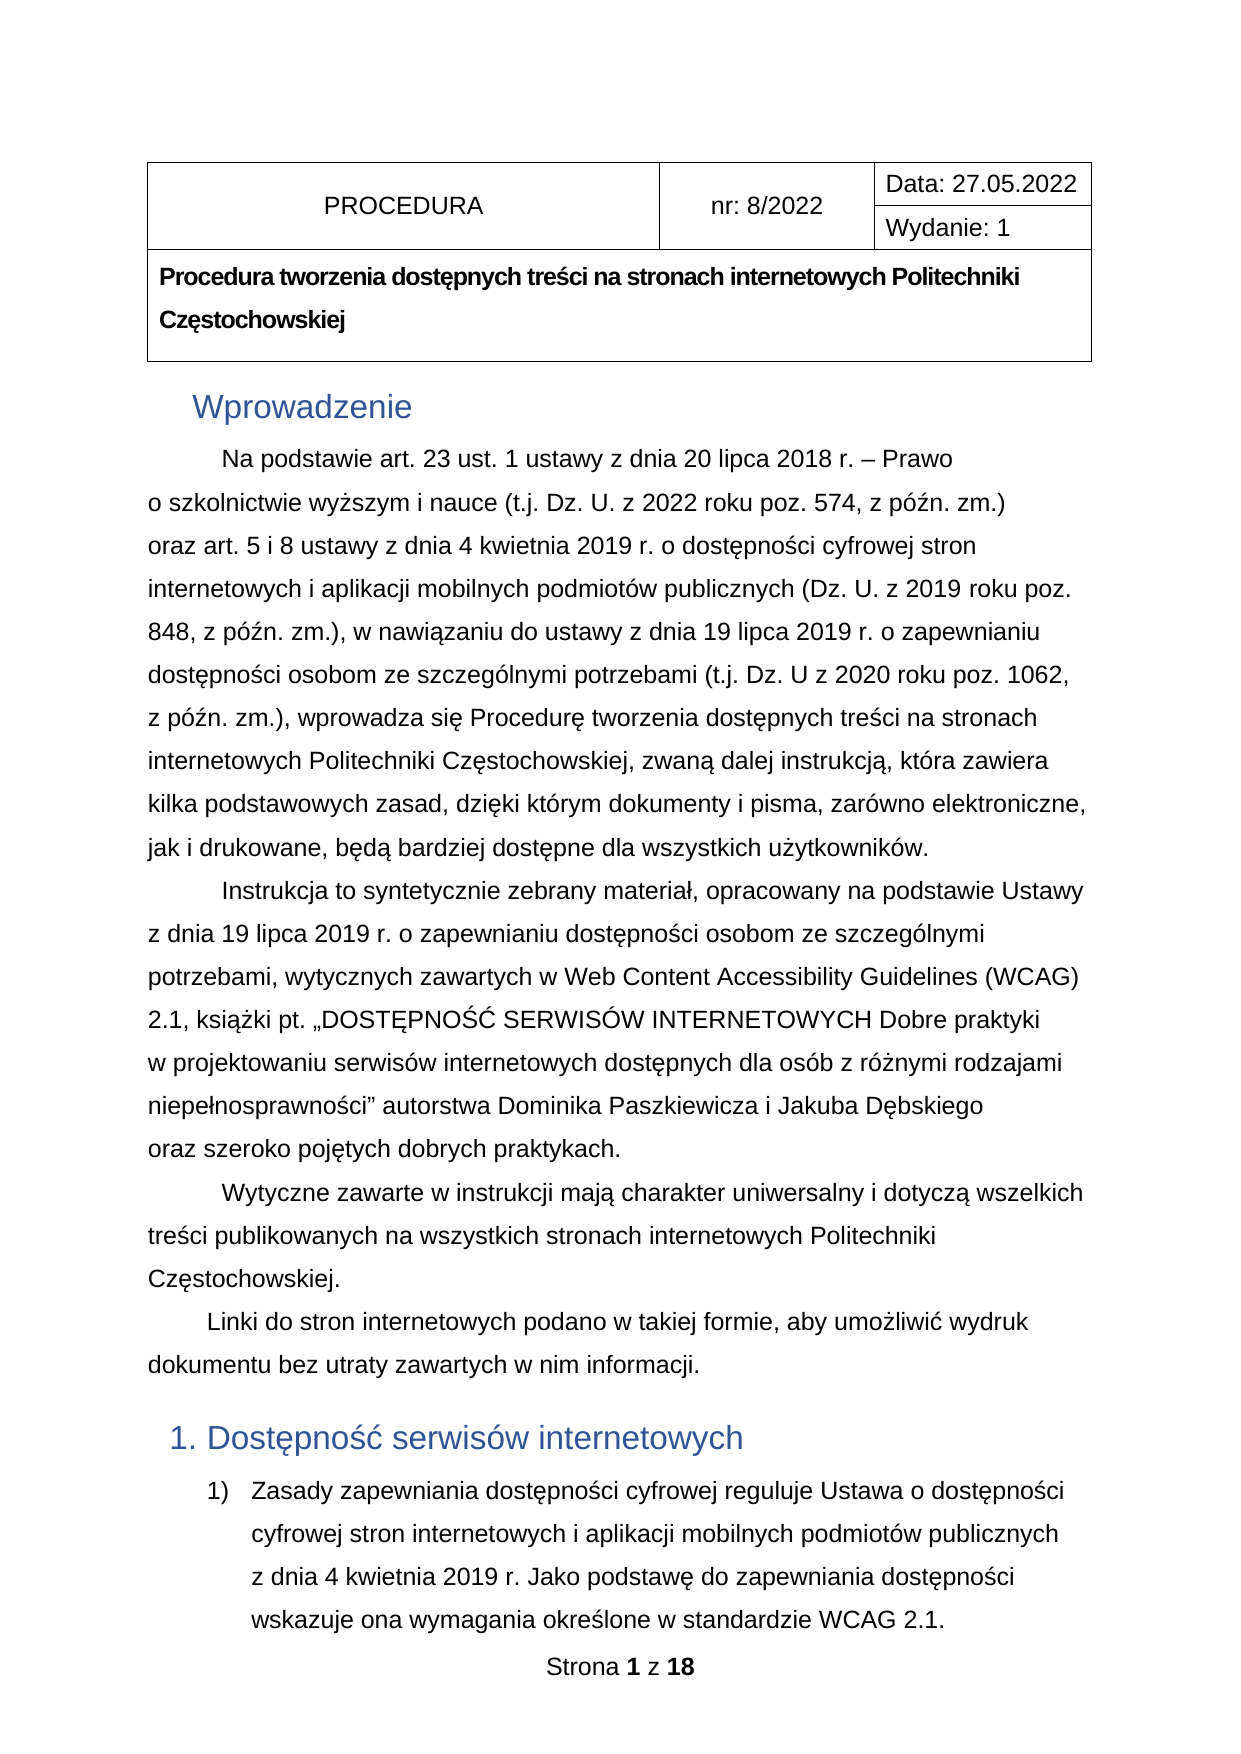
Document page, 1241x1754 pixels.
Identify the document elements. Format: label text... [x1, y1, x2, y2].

table_header nr: 8/2022 [660, 163, 874, 249]
table_header Data: 27.05.2022 [875, 163, 1091, 205]
text Instrukcja to syntetycznie zebrany materiał, opracowany na podstawie Ustawy z dnia 19 lipca 2019 r. o zapewnianiu dostępności osobom ze szczególnymi potrzebami, wytycznych zawartych w Web Content Accessibility Guidelines (WCAG) 2.1, książki pt. „DOSTĘPNOŚĆ SERWISÓW INTERNETOWYCH Dobre praktyki w projektowaniu serwisów internetowych dostępnych dla osób z różnymi rodzajami niepełnosprawności” autorstwa Dominika Paszkiewicza i Jakuba Dębskiego oraz szeroko pojętych dobrych praktykach. [148, 876, 1093, 1163]
subtitle Wprowadzenie [192, 387, 1093, 425]
table_cell Wydanie: 1 [875, 206, 1091, 249]
subtitle Dostępność serwisów internetowych [169, 1418, 1093, 1457]
text Linki do stron internetowych podano w takiej formie, aby umożliwić wydruk dokumentu bez utraty zawartych w nim informacji. [148, 1307, 1093, 1379]
table_header PROCEDURA [148, 163, 659, 249]
text Wytyczne zawarte w instrukcji mają charakter uniwersalny i dotyczą wszelkich treści publikowanych na wszystkich stronach internetowych Politechniki Częstochowskiej. [148, 1178, 1093, 1293]
text Na podstawie art. 23 ust. 1 ustawy z dnia 20 lipca 2018 r. – Prawo o szkolnictwie wyższym i nauce (t.j. Dz. U. z 2022 roku poz. 574, z późn. zm.) oraz art. 5 i 8 ustawy z dnia 4 kwietnia 2019 r. o dostępności cyfrowej stron internetowych i aplikacji mobilnych podmiotów publicznych (Dz. U. z 2019 roku poz. 848, z późn. zm.), w nawiązaniu do ustawy z dnia 19 lipca 2019 r. o zapewnianiu dostępności osobom ze szczególnymi potrzebami (t.j. Dz. U z 2020 roku poz. 1062, z późn. zm.), wprowadza się Procedurę tworzenia dostępnych treści na stronach internetowych Politechniki Częstochowskiej, zwaną dalej instrukcją, która zawiera kilka podstawowych zasad, dzięki którym dokumenty i pisma, zarówno elektroniczne, jak i drukowane, będą bardziej dostępne dla wszystkich użytkowników. [148, 444, 1093, 861]
table_cell Procedura tworzenia dostępnych treści na stronach internetowych Politechniki Częstochowskiej [148, 250, 1091, 361]
list Zasady zapewniania dostępności cyfrowej reguluje Ustawa o dostępności cyfrowej stron internetowych i aplikacji mobilnych podmiotów publicznych z dnia 4 kwietnia 2019 r. Jako podstawę do zapewniania dostępności wskazuje ona wymagania określone w standardzie WCAG 2.1. [207, 1476, 1093, 1634]
